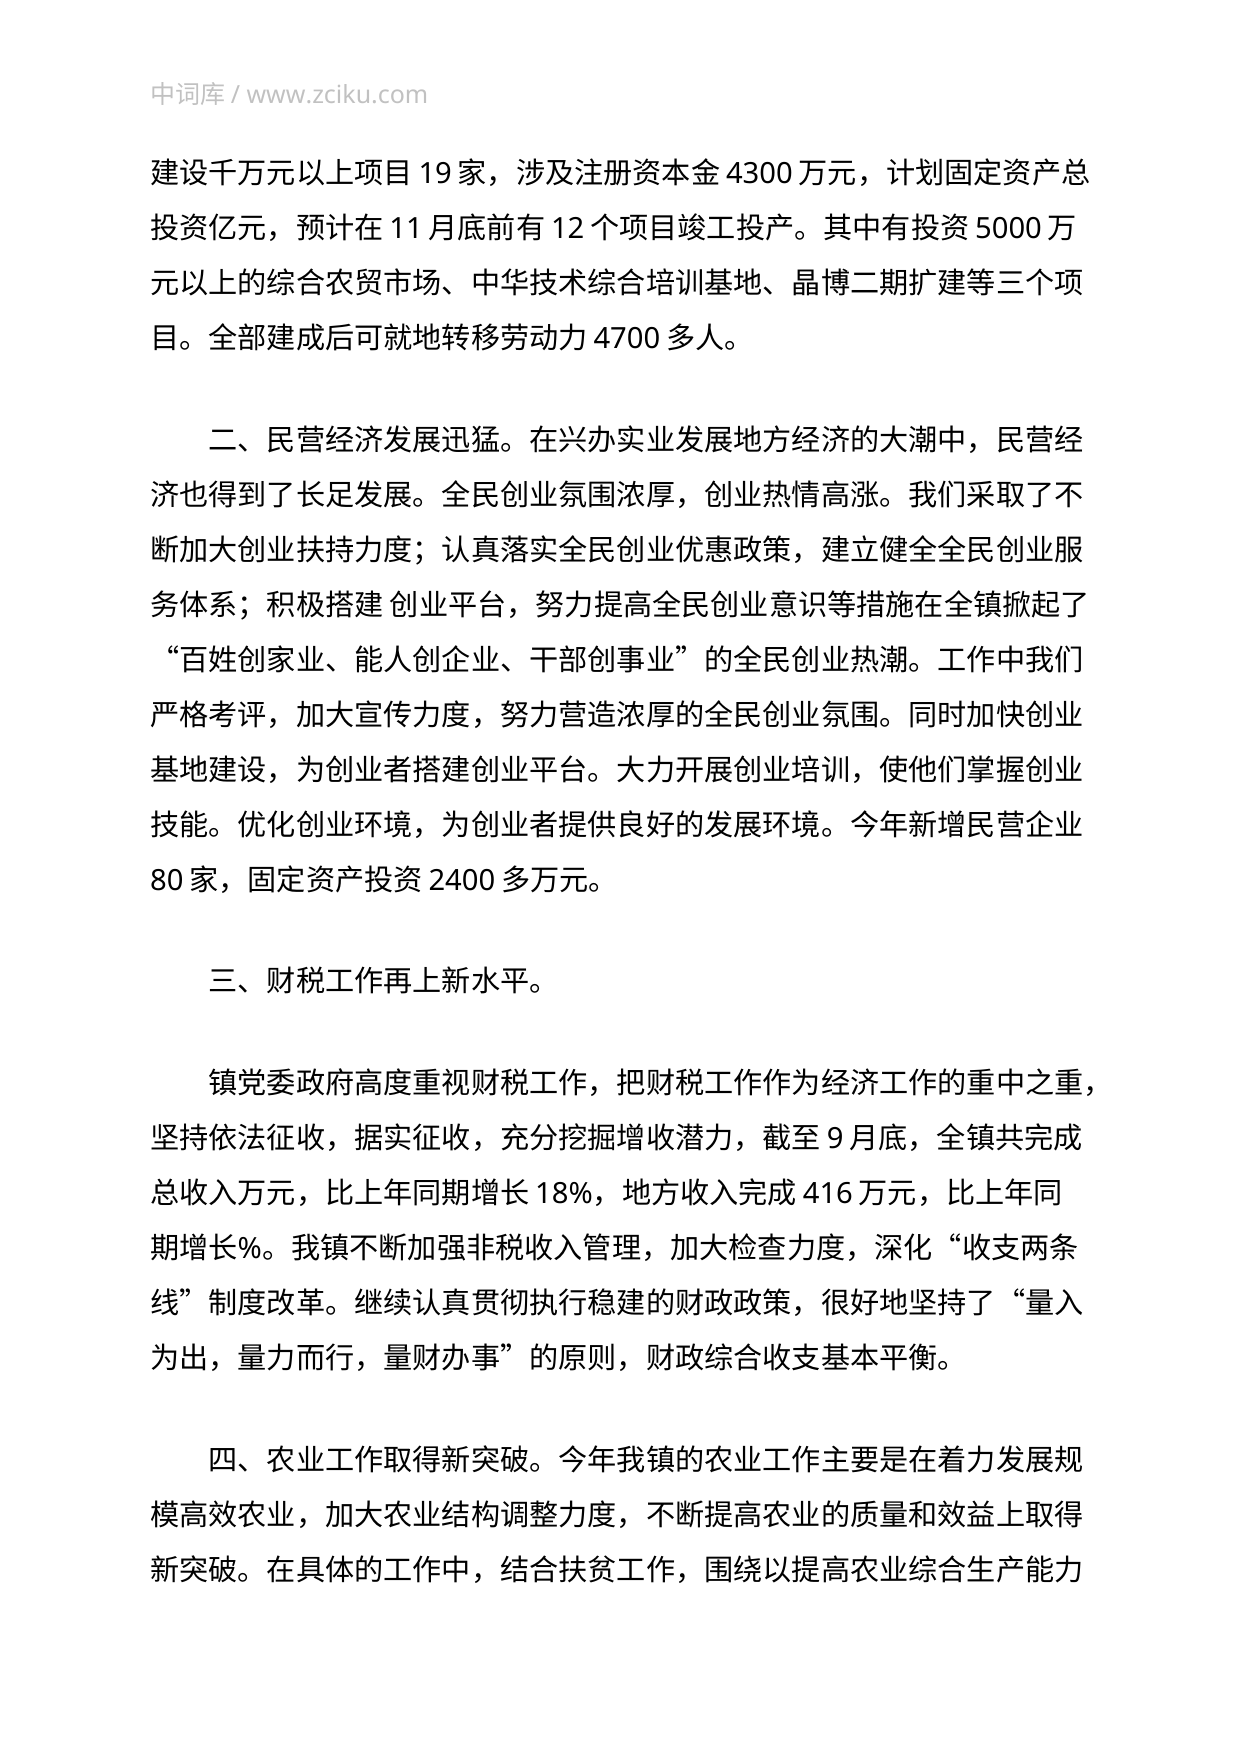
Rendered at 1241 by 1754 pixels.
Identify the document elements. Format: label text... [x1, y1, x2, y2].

text 三、财税工作再上新水平。 [150, 958, 1090, 1000]
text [150, 150, 1090, 357]
text 镇党委政府高度重视财税工作，把财税工作作为经济工作的重中之重，坚持依法征收，据实征收，充分挖掘增收潜力，截至9月底，全镇共完成总收入万元，比上年同期增长18%，地方收入完成416万元，比上年同期增长%。我镇不断加强非税收入管理，加大检查力度，深化“收支两条线”制度改革。继续认真贯彻执行稳建的财政政策，很好地坚持了“量入为出，量力而行，量财办事”的原则，财政综合收支基本平衡。 [150, 1060, 1090, 1377]
text 二、民营经济发展迅猛。在兴办实业发展地方经济的大潮中，民营经济也得到了长足发展。全民创业氛围浓厚，创业热情高涨。我们采取了不断加大创业扶持力度；认真落实全民创业优惠政策，建立健全全民创业服务体系；积极搭建 创业平台，努力提高全民创业意识等措施在全镇掀起了“百姓创家业、能人创企业、干部创事业”的全民创业热潮。工作中我们严格考评，加大宣传力度，努力营造浓厚的全民创业氛围。同时加快创业基地建设，为创业者搭建创业平台。大力开展创业培训，使他们掌握创业技能。优化创业环境，为创业者提供良好的发展环境。今年新增民营企业80家，固定资产投资2400多万元。 [150, 417, 1090, 898]
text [150, 1436, 1090, 1588]
